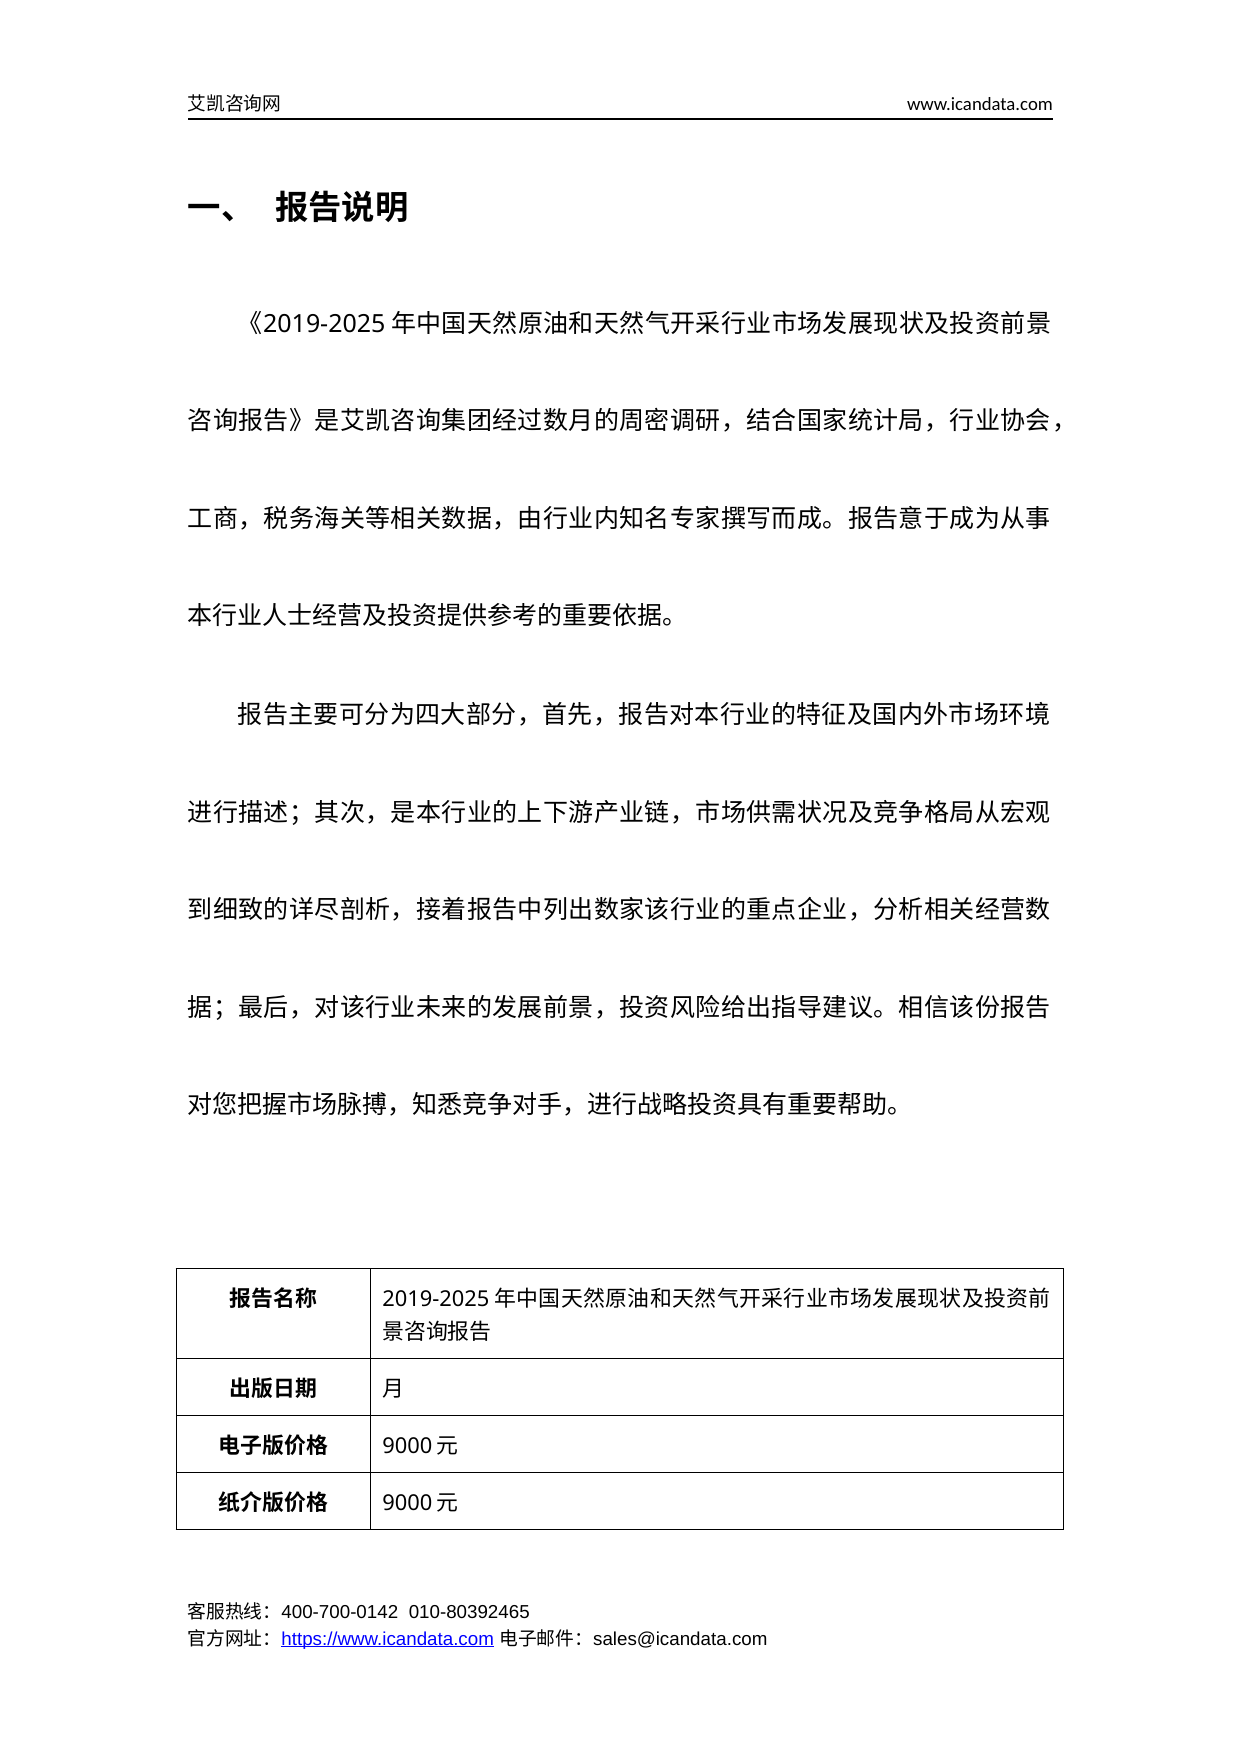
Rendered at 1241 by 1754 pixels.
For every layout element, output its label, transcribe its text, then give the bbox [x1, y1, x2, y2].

table_cell 9000元 [371, 1473, 1063, 1529]
table_cell 出版日期 [177, 1359, 370, 1415]
table_cell 月 [371, 1359, 1063, 1415]
table_cell 纸介版价格 [177, 1473, 370, 1529]
table_cell 电子版价格 [177, 1416, 370, 1472]
text 报告主要可分为四大部分，首先，报告对本行业的特征及国内外市场环境进行描述；其次，是本行业的上下游产业链，市场供需状况及竞争格局从宏观到细致的详尽剖析，接着报告中列出数家该行业的重点企业，分析相关经营数据；最后，对该行业未来的发展前景，投资风险给出指导建议。相信该份报告对您把握市场脉搏，知悉竞争对手，进行战略投资具有重要帮助。 [187, 681, 1053, 1136]
text 《2019-2025年中国天然原油和天然气开采行业市场发展现状及投资前景咨询报告》是艾凯咨询集团经过数月的周密调研，结合国家统计局，行业协会，工商，税务海关等相关数据，由行业内知名专家撰写而成。报告意于成为从事本行业人士经营及投资提供参考的重要依据。 [187, 289, 1053, 646]
table_cell 9000元 [371, 1416, 1063, 1472]
table_header 2019-2025年中国天然原油和天然气开采行业市场发展现状及投资前景咨询报告 [371, 1269, 1063, 1358]
subtitle 报告说明 [187, 172, 1053, 237]
table_header 报告名称 [177, 1269, 370, 1358]
